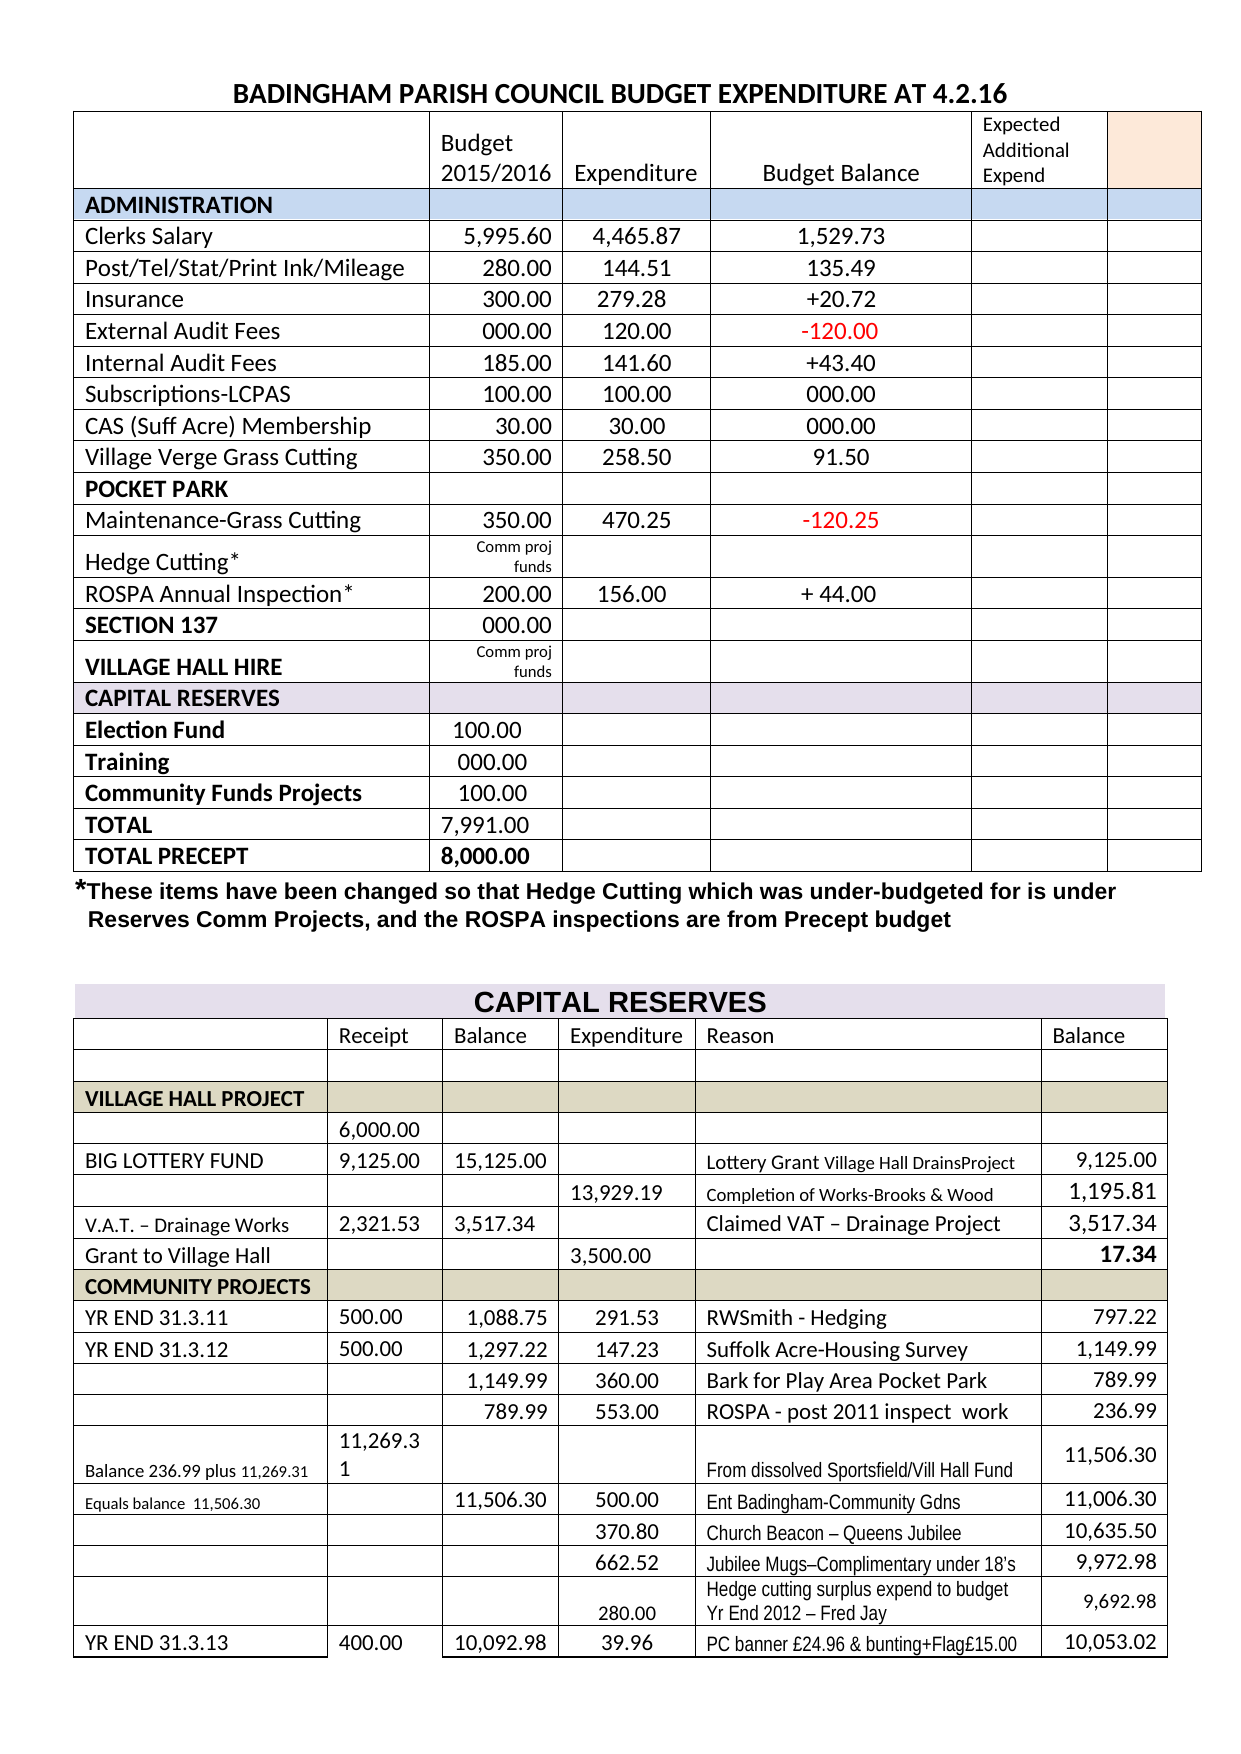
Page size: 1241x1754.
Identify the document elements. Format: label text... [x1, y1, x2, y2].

table_cell [559, 1144, 695, 1174]
table_cell [563, 746, 710, 776]
table_cell [711, 840, 971, 871]
table_cell 500.00 [328, 1333, 442, 1363]
table_cell 500.00 [559, 1484, 695, 1514]
table_cell [711, 777, 971, 808]
table_cell [559, 1207, 695, 1237]
table_cell [696, 1082, 1041, 1112]
table_cell VILLAGE HALL PROJECT [74, 1082, 327, 1112]
table_cell Lottery Grant Village Hall DrainsProject [696, 1144, 1041, 1174]
table_cell 360.00 [559, 1364, 695, 1394]
table_cell 147.23 [559, 1333, 695, 1363]
table_cell 141.60 [563, 347, 710, 377]
table_cell 156.00 [563, 578, 710, 608]
table_cell [328, 1364, 442, 1394]
table_cell [1108, 378, 1201, 409]
table_cell 17.34 [1042, 1239, 1167, 1269]
table_cell BIG LOTTERY FUND [74, 1144, 327, 1174]
table_cell 91.50 [711, 441, 971, 472]
table_cell [696, 1050, 1041, 1081]
table_cell [972, 777, 1107, 808]
table_cell PC banner £24.96 & bunting+Flag£15.00 [696, 1626, 1041, 1656]
table_header Expected Additional Expend [972, 112, 1107, 188]
table_cell [430, 189, 562, 219]
table_cell [972, 536, 1107, 577]
table_cell [328, 1050, 442, 1081]
table_cell [972, 252, 1107, 283]
table_cell [972, 641, 1107, 682]
table_cell [711, 809, 971, 839]
table_cell 100.00 [430, 777, 562, 808]
table_cell 15,125.00 [443, 1144, 558, 1174]
table_cell [1108, 746, 1201, 776]
table_header [1108, 112, 1201, 188]
table_cell ROSPA - post 2011 inspect work [696, 1395, 1041, 1425]
table_cell 1,195.81 [1042, 1175, 1167, 1206]
table_cell 400.00 [328, 1626, 442, 1656]
table_cell [1108, 536, 1201, 577]
table_cell [1042, 1270, 1167, 1300]
table_cell [559, 1426, 695, 1482]
table_cell 100.00 [563, 378, 710, 409]
table_cell Training [74, 746, 429, 776]
table_cell [328, 1175, 442, 1206]
table_cell [1108, 840, 1201, 871]
table_cell 11,506.30 [443, 1484, 558, 1514]
table_cell [972, 746, 1107, 776]
table_cell [1108, 189, 1201, 219]
table_cell [1108, 809, 1201, 839]
table_cell [563, 189, 710, 219]
table_cell [328, 1270, 442, 1300]
table_cell [443, 1082, 558, 1112]
table_cell [711, 189, 971, 219]
table_cell COMMUNITY PROJECTS [74, 1270, 327, 1300]
table_cell Bark for Play Area Pocket Park [696, 1364, 1041, 1394]
table_cell SECTION 137 [74, 609, 429, 640]
table_cell 000.00 [430, 746, 562, 776]
table_cell [972, 578, 1107, 608]
table_cell [443, 1577, 558, 1625]
table_cell 9,692.98 [1042, 1577, 1167, 1625]
table_cell [1108, 441, 1201, 472]
table_cell [711, 473, 971, 503]
table_cell 300.00 [430, 284, 562, 314]
table_cell [1108, 252, 1201, 283]
table_cell [563, 777, 710, 808]
table_cell Election Fund [74, 714, 429, 745]
table_cell [696, 1113, 1041, 1143]
table_cell [972, 809, 1107, 839]
table_cell [711, 746, 971, 776]
table_cell [563, 683, 710, 713]
table_cell [711, 683, 971, 713]
table_cell VILLAGE HALL HIRE [74, 641, 429, 682]
table_cell 1,297.22 [443, 1333, 558, 1363]
table_cell 4,465.87 [563, 221, 710, 251]
table_cell TOTAL [74, 809, 429, 839]
table_cell 500.00 [328, 1301, 442, 1332]
table_header Balance [443, 1019, 558, 1049]
text Reserves Comm Projects, and the ROSPA inspections are from Precept budget [75, 906, 1165, 932]
table_cell 185.00 [430, 347, 562, 377]
table_cell 7,991.00 [430, 809, 562, 839]
table_cell 789.99 [1042, 1364, 1167, 1394]
table_cell [328, 1484, 442, 1514]
table_cell Maintenance-Grass Cutting [74, 505, 429, 535]
table_cell [563, 641, 710, 682]
table_cell [972, 347, 1107, 377]
table_cell 8,000.00 [430, 840, 562, 871]
table_cell [1108, 221, 1201, 251]
table_cell [972, 221, 1107, 251]
table_cell 350.00 [430, 441, 562, 472]
table_cell ROSPA Annual Inspection* [74, 578, 429, 608]
table_cell [563, 840, 710, 871]
table_cell 662.52 [559, 1546, 695, 1576]
table_cell YR END 31.3.11 [74, 1301, 327, 1332]
table_cell 258.50 [563, 441, 710, 472]
table_cell [559, 1113, 695, 1143]
table_cell 30.00 [430, 410, 562, 440]
table_cell [972, 441, 1107, 472]
table_cell Church Beacon – Queens Jubilee [696, 1515, 1041, 1545]
table_cell [74, 1364, 327, 1394]
table_cell [972, 315, 1107, 346]
table_cell 279.28 [563, 284, 710, 314]
table_cell 11,269.31 [328, 1426, 442, 1482]
table_cell Insurance [74, 284, 429, 314]
table_cell [1108, 714, 1201, 745]
table_cell 9,125.00 [1042, 1144, 1167, 1174]
table_cell [443, 1050, 558, 1081]
table_cell 13,929.19 [559, 1175, 695, 1206]
table_cell [563, 714, 710, 745]
table_cell 350.00 [430, 505, 562, 535]
table_cell [972, 378, 1107, 409]
table_cell 000.00 [711, 410, 971, 440]
table_cell [972, 683, 1107, 713]
table_cell Hedge Cutting* [74, 536, 429, 577]
table_cell Suffolk Acre-Housing Survey [696, 1333, 1041, 1363]
text CAPITAL RESERVES [75, 984, 1165, 1018]
table_cell [1108, 609, 1201, 640]
table_cell [972, 609, 1107, 640]
table_cell [559, 1082, 695, 1112]
table_cell [328, 1082, 442, 1112]
table_cell [1042, 1050, 1167, 1081]
table_cell [1108, 284, 1201, 314]
table_cell 280.00 [430, 252, 562, 283]
table_cell [1108, 777, 1201, 808]
table_cell [1108, 410, 1201, 440]
table_cell 9,125.00 [328, 1144, 442, 1174]
table_cell 291.53 [559, 1301, 695, 1332]
table_cell [430, 683, 562, 713]
table_cell [443, 1515, 558, 1545]
table_cell [328, 1239, 442, 1269]
table_cell +43.40 [711, 347, 971, 377]
table_cell [74, 1113, 327, 1143]
table_cell [328, 1515, 442, 1545]
table_header Reason [696, 1019, 1041, 1049]
table_cell [443, 1426, 558, 1482]
table_cell [328, 1577, 442, 1625]
table_cell [1108, 578, 1201, 608]
table_cell 236.99 [1042, 1395, 1167, 1425]
table_cell 5,995.60 [430, 221, 562, 251]
table_header [74, 1019, 327, 1049]
table_cell 3,517.34 [1042, 1207, 1167, 1237]
table_cell [1108, 683, 1201, 713]
table_cell POCKET PARK [74, 473, 429, 503]
table_cell CAPITAL RESERVES [74, 683, 429, 713]
table_cell [559, 1270, 695, 1300]
table_cell 2,321.53 [328, 1207, 442, 1237]
table_cell + 44.00 [711, 578, 971, 608]
table_cell [972, 473, 1107, 503]
table_cell 3,517.34 [443, 1207, 558, 1237]
table_cell Subscriptions-LCPAS [74, 378, 429, 409]
table_cell 000.00 [430, 609, 562, 640]
table_cell 797.22 [1042, 1301, 1167, 1332]
table_cell 10,053.02 [1042, 1626, 1167, 1656]
table_cell [1042, 1082, 1167, 1112]
table_header Expenditure [563, 112, 710, 188]
table_cell 470.25 [563, 505, 710, 535]
table_cell [972, 505, 1107, 535]
table_cell Clerks Salary [74, 221, 429, 251]
table_cell [443, 1546, 558, 1576]
table_cell TOTAL PRECEPT [74, 840, 429, 871]
table_cell [443, 1270, 558, 1300]
table_cell Completion of Works-Brooks & Wood [696, 1175, 1041, 1206]
table_cell [1108, 473, 1201, 503]
table_cell ADMINISTRATION [74, 189, 429, 219]
table_cell [443, 1113, 558, 1143]
table_cell [1108, 505, 1201, 535]
table_cell Comm proj funds [430, 536, 562, 577]
table_cell 10,635.50 [1042, 1515, 1167, 1545]
table_cell [443, 1175, 558, 1206]
table_cell From dissolved Sportsfield/Vill Hall Fund [696, 1426, 1041, 1482]
table_cell [563, 536, 710, 577]
table_header Balance [1042, 1019, 1167, 1049]
table_cell 280.00 [559, 1577, 695, 1625]
table_cell [443, 1239, 558, 1269]
table_cell 3,500.00 [559, 1239, 695, 1269]
table_cell +20.72 [711, 284, 971, 314]
table_cell Claimed VAT – Drainage Project [696, 1207, 1041, 1237]
table_cell Balance 236.99 plus 11,269.31 [74, 1426, 327, 1482]
table_cell V.A.T. – Drainage Works [74, 1207, 327, 1237]
table_cell 000.00 [711, 378, 971, 409]
table_cell [328, 1395, 442, 1425]
table_cell 553.00 [559, 1395, 695, 1425]
table_cell [563, 473, 710, 503]
table_cell Post/Tel/Stat/Print Ink/Mileage [74, 252, 429, 283]
table_cell 6,000.00 [328, 1113, 442, 1143]
table_cell YR END 31.3.12 [74, 1333, 327, 1363]
table_cell [559, 1050, 695, 1081]
table_cell 100.00 [430, 378, 562, 409]
table_cell [430, 473, 562, 503]
table_cell Hedge cutting surplus expend to budget Yr End 2012 – Fred Jay [696, 1577, 1041, 1625]
table_cell 120.00 [563, 315, 710, 346]
table_cell [74, 1515, 327, 1545]
table_cell [74, 1577, 327, 1625]
table_header Budget Balance [711, 112, 971, 188]
table_cell Ent Badingham-Community Gdns [696, 1484, 1041, 1514]
table_header Expenditure [559, 1019, 695, 1049]
table_cell YR END 31.3.13 [74, 1626, 327, 1656]
table_cell Internal Audit Fees [74, 347, 429, 377]
table_cell [972, 189, 1107, 219]
table_cell [972, 840, 1107, 871]
table_cell 1,088.75 [443, 1301, 558, 1332]
table_cell Village Verge Grass Cutting [74, 441, 429, 472]
table_cell 11,006.30 [1042, 1484, 1167, 1514]
table_header [74, 112, 429, 188]
text *These items have been changed so that Hedge Cutting which was under-budgeted for is under [75, 872, 1165, 906]
table_cell 39.96 [559, 1626, 695, 1656]
table_cell [711, 714, 971, 745]
table_cell [1108, 315, 1201, 346]
table_cell [74, 1395, 327, 1425]
table_cell 1,149.99 [1042, 1333, 1167, 1363]
table_cell Jubilee Mugs–Complimentary under 18’s [696, 1546, 1041, 1576]
table_cell [74, 1175, 327, 1206]
table_cell [696, 1239, 1041, 1269]
table_cell 144.51 [563, 252, 710, 283]
table_cell 10,092.98 [443, 1626, 558, 1656]
table_cell 11,506.30 [1042, 1426, 1167, 1482]
text BADINGHAM PARISH COUNCIL BUDGET EXPENDITURE AT 4.2.16 [75, 75, 1165, 111]
table_cell [328, 1546, 442, 1576]
table_cell 9,972.98 [1042, 1546, 1167, 1576]
table_cell 200.00 [430, 578, 562, 608]
table_cell 30.00 [563, 410, 710, 440]
table_cell [711, 641, 971, 682]
table_cell RWSmith - Hedging [696, 1301, 1041, 1332]
table_cell Community Funds Projects [74, 777, 429, 808]
table_cell [74, 1050, 327, 1081]
table_cell Grant to Village Hall [74, 1239, 327, 1269]
table_cell 100.00 [430, 714, 562, 745]
table_cell 1,149.99 [443, 1364, 558, 1394]
table_cell [1108, 347, 1201, 377]
table_cell 789.99 [443, 1395, 558, 1425]
table_cell [972, 284, 1107, 314]
table_cell [972, 714, 1107, 745]
table_cell [972, 410, 1107, 440]
table_cell [711, 609, 971, 640]
table_cell 135.49 [711, 252, 971, 283]
table_cell [696, 1270, 1041, 1300]
table_header Budget 2015/2016 [430, 112, 562, 188]
table_cell [74, 1546, 327, 1576]
table_cell CAS (Suff Acre) Membership [74, 410, 429, 440]
table_cell [563, 609, 710, 640]
table_cell Equals balance 11,506.30 [74, 1484, 327, 1514]
table_cell [1108, 641, 1201, 682]
table_cell [1042, 1113, 1167, 1143]
table_cell External Audit Fees [74, 315, 429, 346]
table_header Receipt [328, 1019, 442, 1049]
table_cell Comm proj funds [430, 641, 562, 682]
table_cell -120.00 [711, 315, 971, 346]
table_cell [711, 536, 971, 577]
table_cell 000.00 [430, 315, 562, 346]
table_cell [563, 809, 710, 839]
table_cell 1,529.73 [711, 221, 971, 251]
table_cell -120.25 [711, 505, 971, 535]
table_cell 370.80 [559, 1515, 695, 1545]
